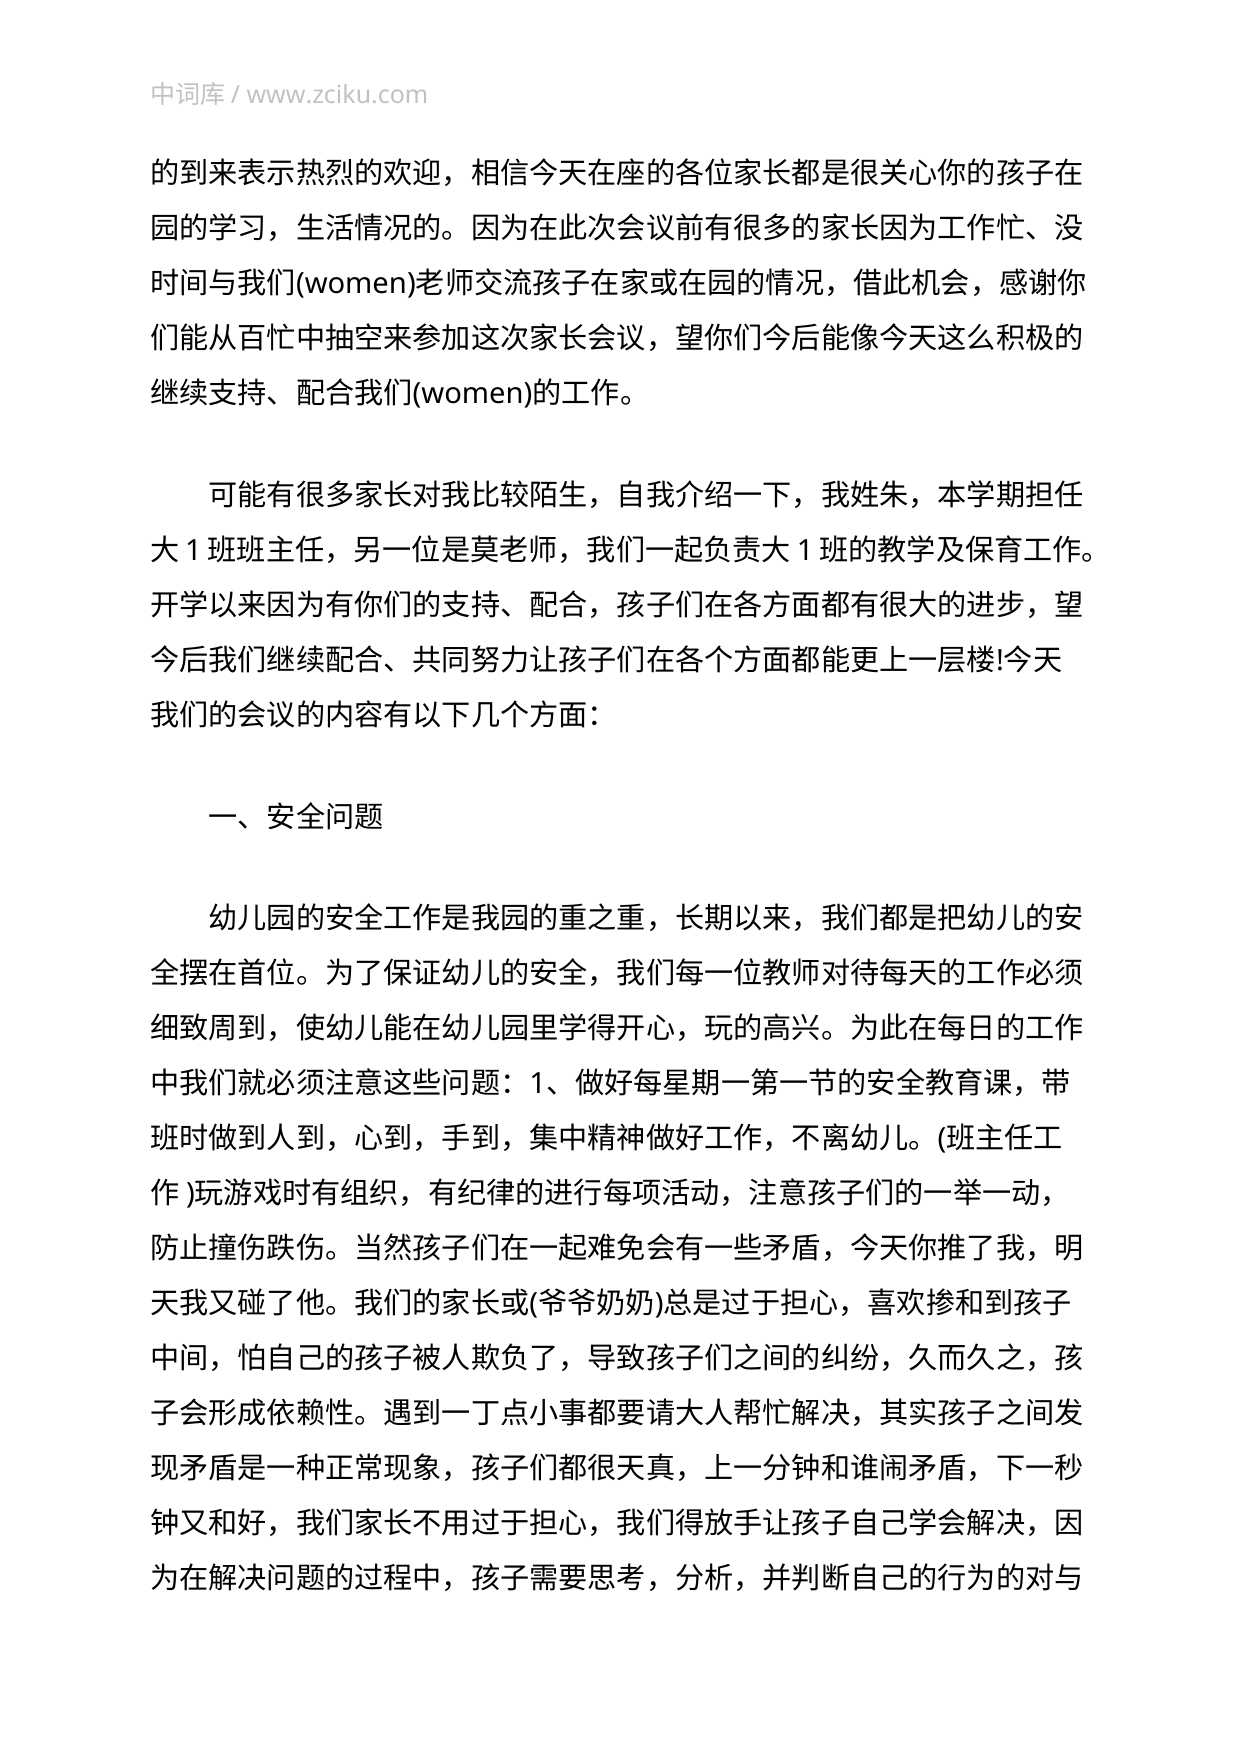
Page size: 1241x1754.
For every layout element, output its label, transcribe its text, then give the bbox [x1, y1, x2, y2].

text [150, 895, 1090, 1596]
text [150, 150, 1090, 412]
text 可能有很多家长对我比较陌生，自我介绍一下，我姓朱，本学期担任大1班班主任，另一位是莫老师，我们一起负责大1班的教学及保育工作。开学以来因为有你们的支持、配合，孩子们在各方面都有很大的进步，望今后我们继续配合、共同努力让孩子们在各个方面都能更上一层楼!今天我们的会议的内容有以下几个方面： [150, 472, 1090, 734]
text 一、安全问题 [150, 793, 1090, 836]
